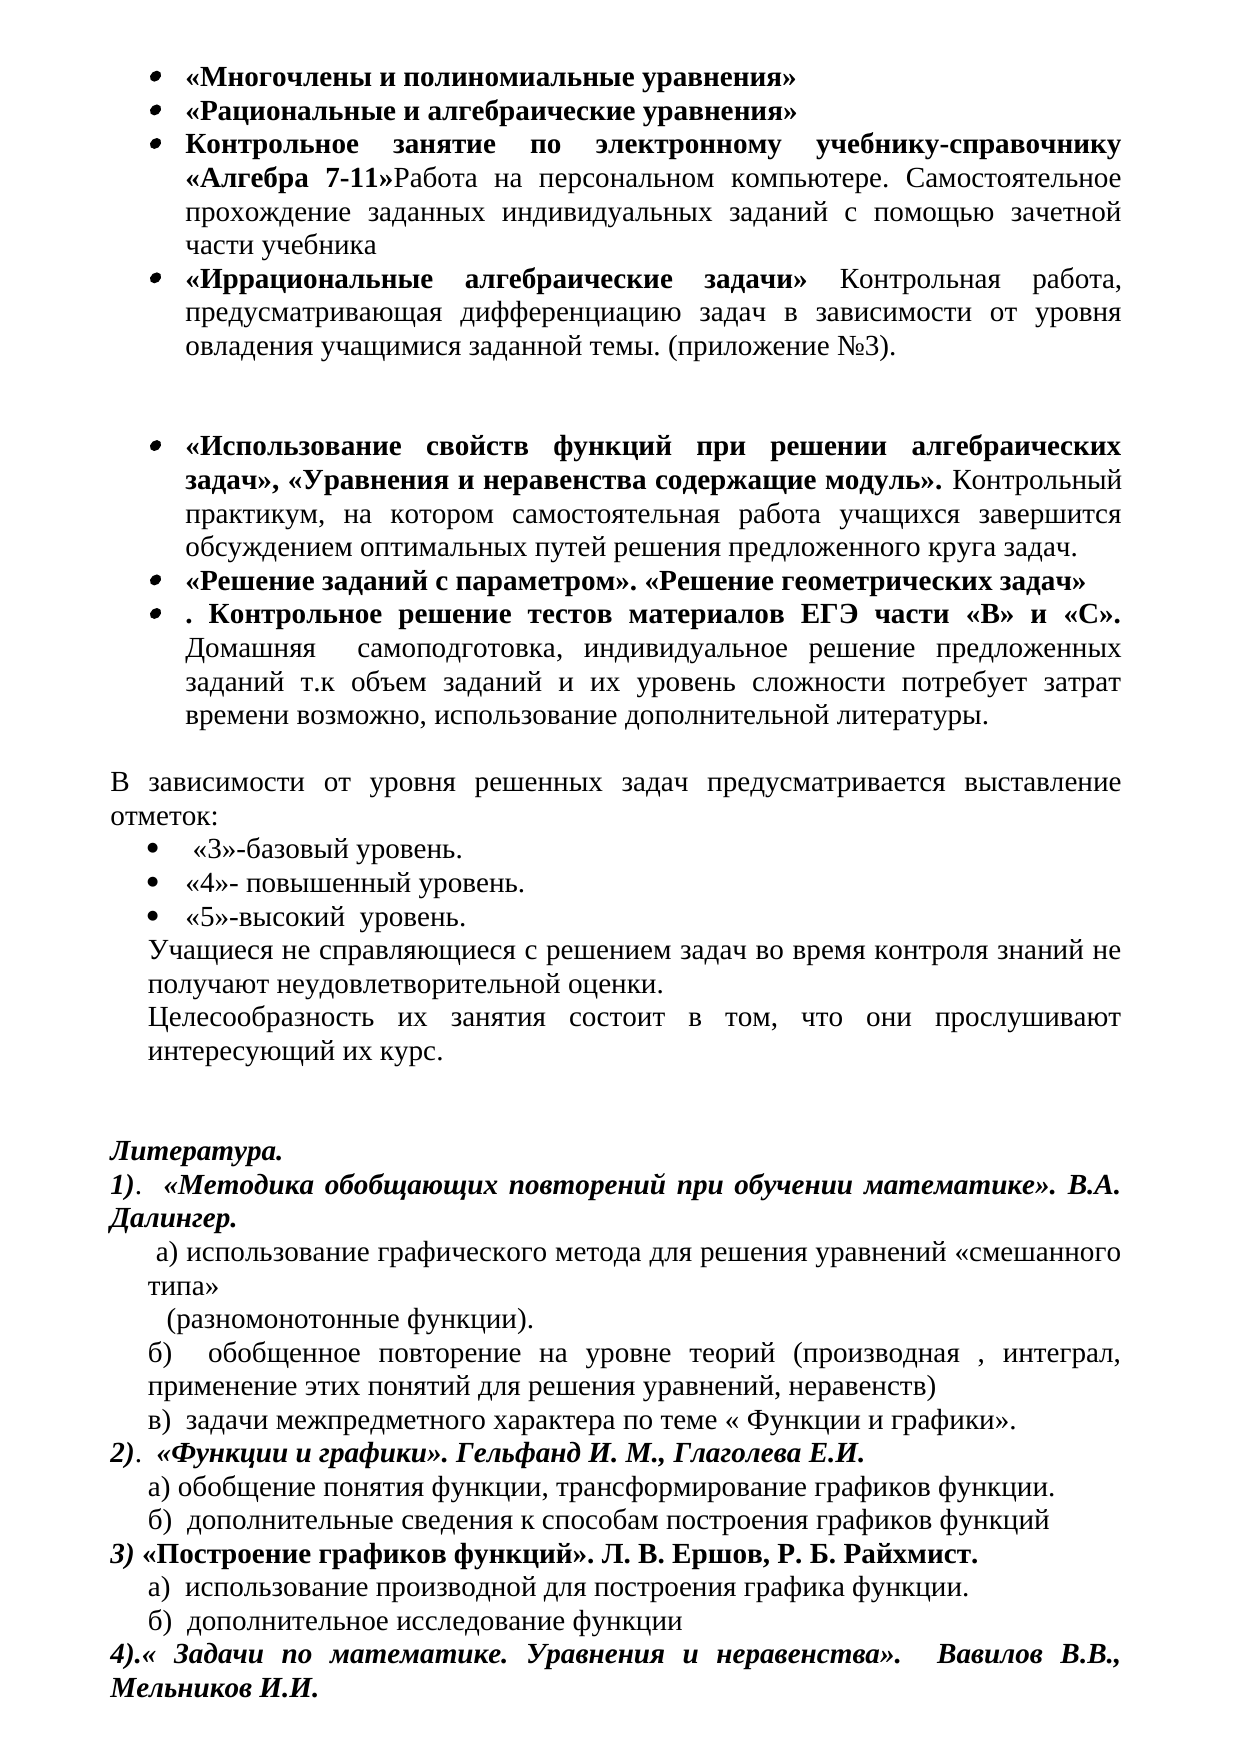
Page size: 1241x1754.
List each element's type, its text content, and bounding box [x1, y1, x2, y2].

list «Решение заданий с параметром». «Решение геометрических задач» [148, 563, 1122, 596]
list «4»- повышенный уровень. [148, 865, 1122, 899]
text В зависимости от уровня решенных задач предусматривается выставление отметок: [110, 764, 1122, 831]
list «3»-базовый уровень. [148, 831, 1122, 865]
text а) использование производной для построения графика функции. [110, 1569, 1122, 1603]
text а) использование графического метода для решения уравнений «смешанного типа» [148, 1234, 1122, 1301]
text Литература. [110, 1133, 1122, 1167]
list «Иррациональные алгебраические задачи» Контрольная работа, предусматривающая дифференциацию задач в зависимости от уровня овладения учащимися заданной темы. (приложение №3). [148, 261, 1122, 361]
list «Многочлены и полиномиальные уравнения» [148, 59, 1122, 93]
text Учащиеся не справляющиеся с решением задач во время контроля знаний не получают неудовлетворительной оценки. [148, 932, 1122, 999]
text б) обобщенное повторение на уровне теорий (производная , интеграл, применение этих понятий для решения уравнений, неравенств) [148, 1335, 1122, 1402]
list «Использование свойств функций при решении алгебраических задач», «Уравнения и неравенства содержащие модуль». Контрольный практикум, на котором самостоятельная работа учащихся завершится обсуждением оптимальных путей решения предложенного круга задач. [148, 428, 1122, 563]
text 2). «Функции и графики». Гельфанд И. М., Глаголева Е.И. [110, 1435, 1122, 1469]
list «Рациональные и алгебраические уравнения» [148, 93, 1122, 126]
list «5»-высокий уровень. [148, 899, 1122, 932]
text в) задачи межпредметного характера по теме « Функции и графики». [148, 1402, 1122, 1435]
text а) обобщение понятия функции, трансформирование графиков функции. [148, 1469, 1122, 1502]
text б) дополнительное исследование функции [110, 1603, 1122, 1637]
list . Контрольное решение тестов материалов ЕГЭ части «В» и «С». Домашняя самоподготовка, индивидуальное решение предложенных заданий т.к объем заданий и их уровень сложности потребует затрат времени возможно, использование дополнительной литературы. [148, 596, 1122, 731]
text б) дополнительные сведения к способам построения графиков функций [148, 1502, 1122, 1536]
text 3) «Построение графиков функций». Л. В. Ершов, Р. Б. Райхмист. [110, 1536, 1122, 1569]
text 4).« Задачи по математике. Уравнения и неравенства». Вавилов В.В., Мельников И.И. [110, 1637, 1122, 1704]
text 1). «Методика обобщающих повторений при обучении математике». В.А. Далингер. [110, 1167, 1122, 1234]
text (разномонотонные функции). [110, 1301, 1122, 1335]
list Контрольное занятие по электронному учебнику-справочнику «Алгебра 7-11»Работа на персональном компьютере. Самостоятельное прохождение заданных индивидуальных заданий с помощью зачетной части учебника [148, 126, 1122, 261]
text Целесообразность их занятия состоит в том, что они прослушивают интересующий их курс. [148, 999, 1122, 1066]
